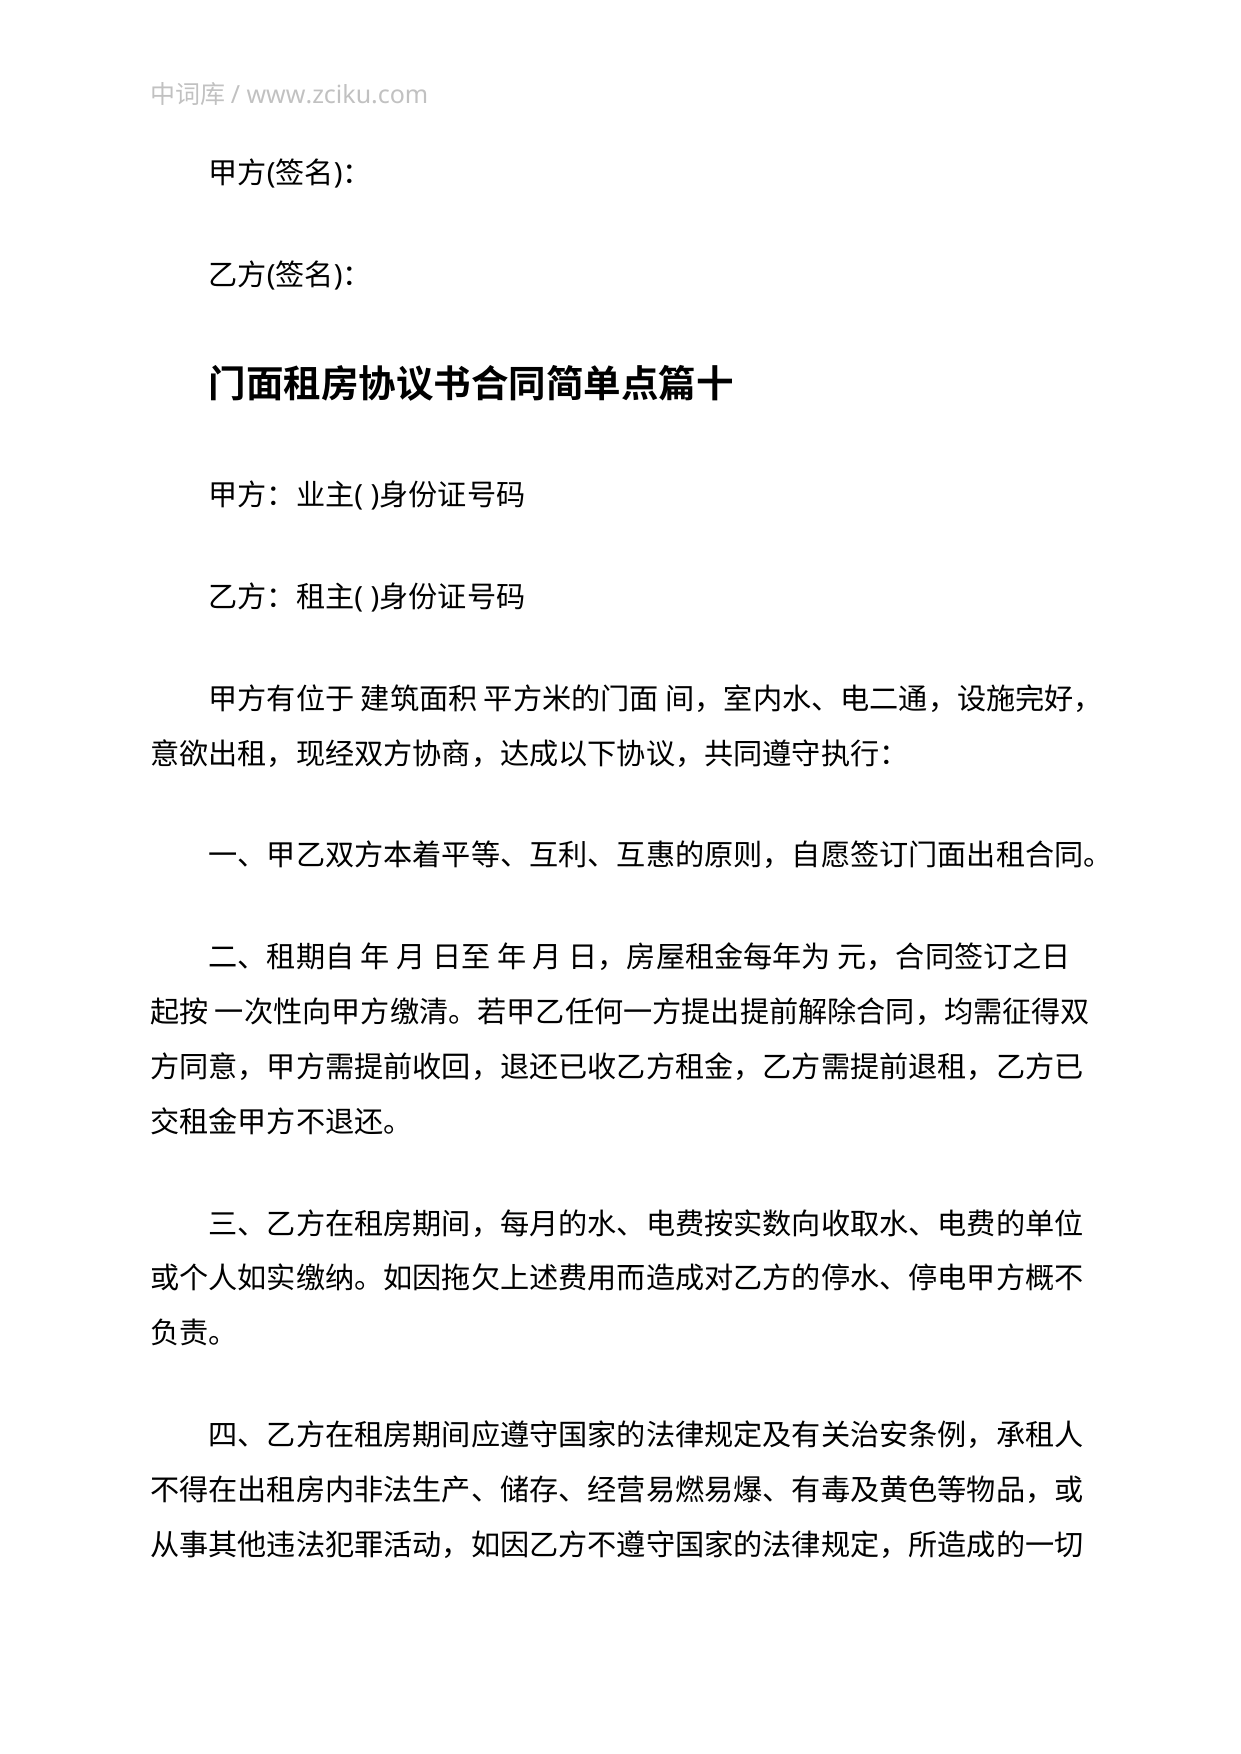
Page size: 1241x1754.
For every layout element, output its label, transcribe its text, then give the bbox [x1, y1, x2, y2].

text 甲方有位于 建筑面积 平方米的门面 间，室内水、电二通，设施完好，意欲出租，现经双方协商，达成以下协议，共同遵守执行： [150, 675, 1090, 772]
text 甲方(签名)： [150, 150, 1090, 192]
text 二、租期自 年 月 日至 年 月 日，房屋租金每年为 元，合同签订之日起按 一次性向甲方缴清。若甲乙任何一方提出提前解除合同，均需征得双方同意，甲方需提前收回，退还已收乙方租金，乙方需提前退租，乙方已交租金甲方不退还。 [150, 934, 1090, 1141]
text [150, 1412, 1090, 1564]
text 甲方：业主( )身份证号码 [150, 471, 1090, 514]
text 乙方(签名)： [150, 252, 1090, 294]
text 乙方：租主( )身份证号码 [150, 573, 1090, 616]
text 三、乙方在租房期间，每月的水、电费按实数向收取水、电费的单位或个人如实缴纳。如因拖欠上述费用而造成对乙方的停水、停电甲方概不负责。 [150, 1200, 1090, 1352]
text 一、甲乙双方本着平等、互利、互惠的原则，自愿签订门面出租合同。 [150, 832, 1090, 874]
text 门面租房协议书合同简单点篇十 [150, 354, 1090, 408]
